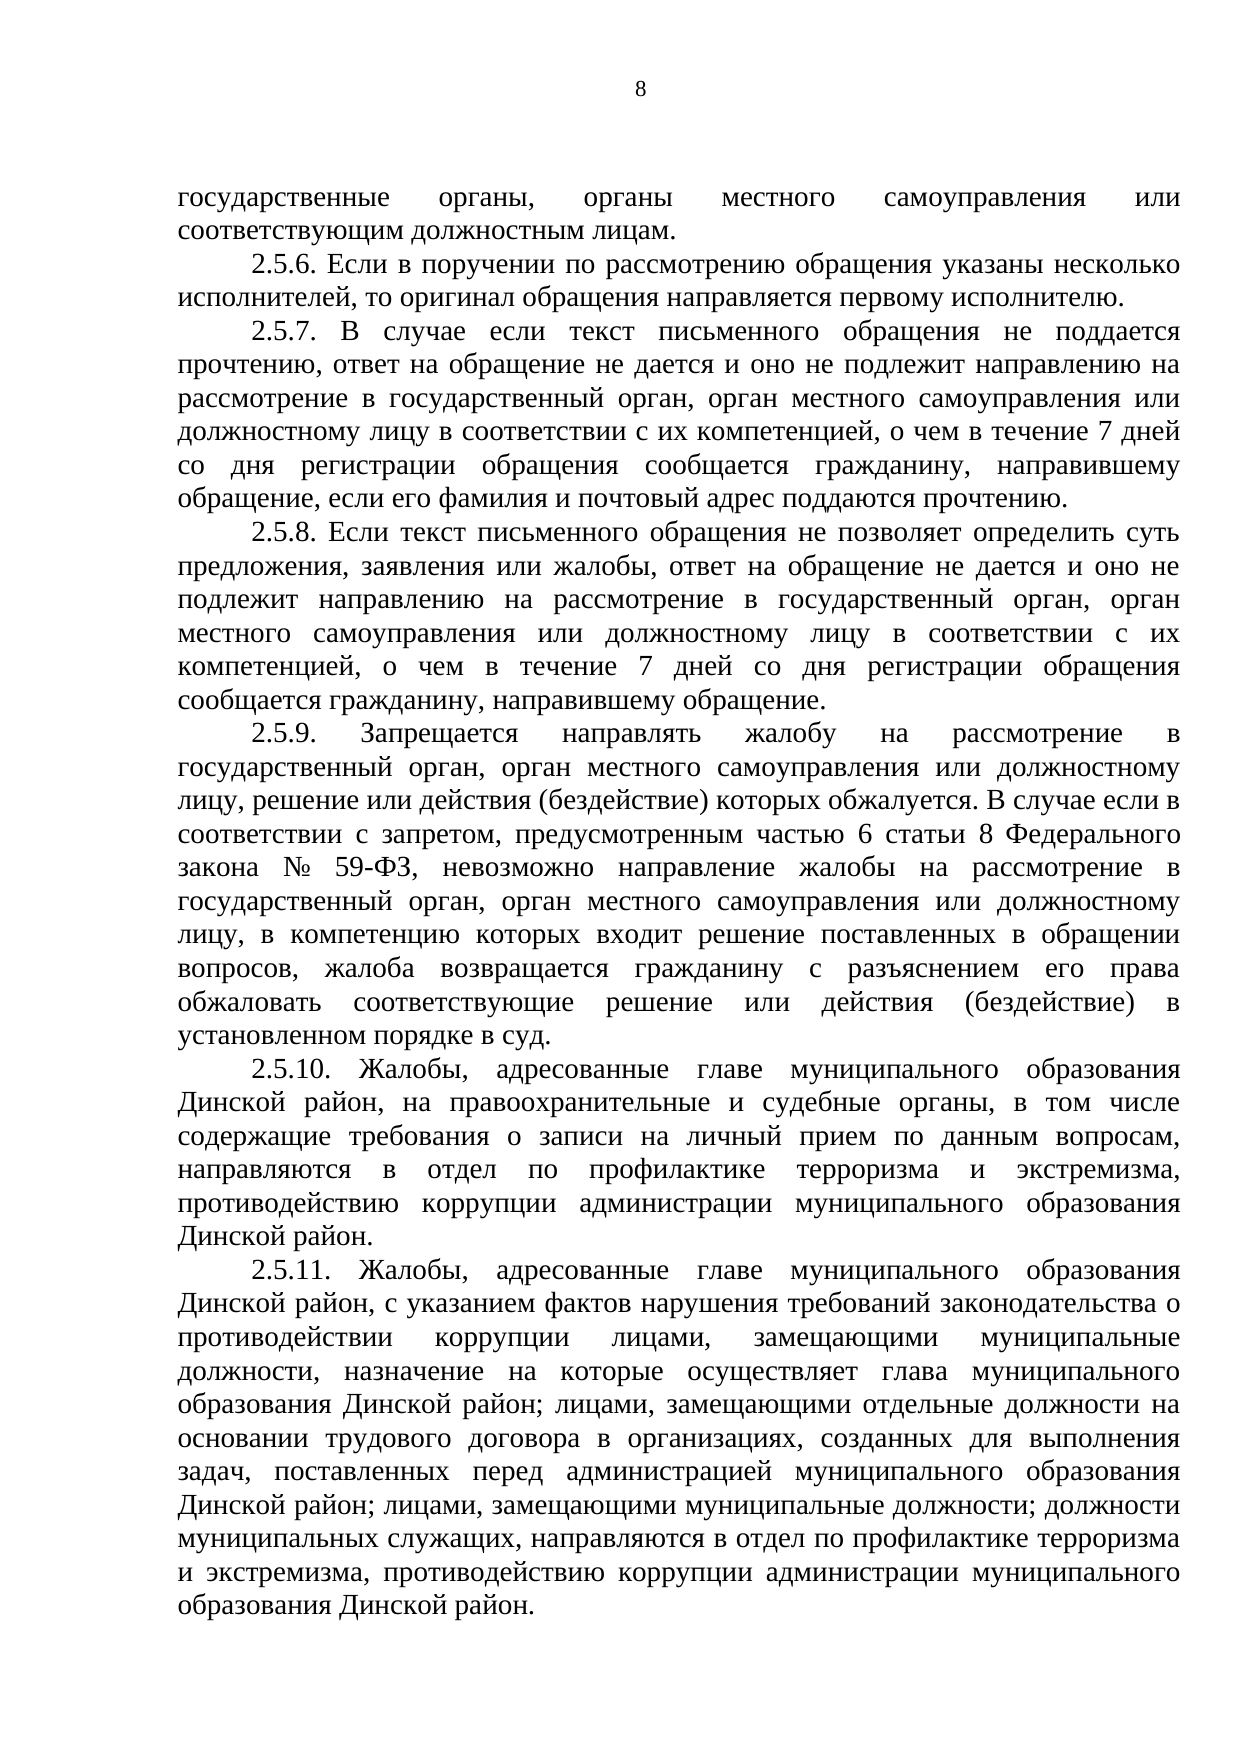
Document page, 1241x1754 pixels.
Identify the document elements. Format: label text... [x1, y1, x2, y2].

text 2.5.7. В случае если текст письменного обращения не поддается прочтению, ответ на обращение не дается и оно не подлежит направлению на рассмотрение в государственный орган, орган местного самоуправления или должностному лицу в соответствии с их компетенцией, о чем в течение 7 дней со дня регистрации обращения сообщается гражданину, направившему обращение, если его фамилия и почтовый адрес поддаются прочтению. [177, 313, 1181, 514]
text 2.5.10. Жалобы, адресованные главе муниципального образования Динской район, на правоохранительные и судебные органы, в том числе содержащие требования о записи на личный прием по данным вопросам, направляются в отдел по профилактике терроризма и экстремизма, противодействию коррупции администрации муниципального образования Динской район. [177, 1051, 1181, 1252]
text 2.5.6. Если в поручении по рассмотрению обращения указаны несколько исполнителей, то оригинал обращения направляется первому исполнителю. [177, 246, 1181, 313]
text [177, 179, 1181, 246]
text 2.5.9. Запрещается направлять жалобу на рассмотрение в государственный орган, орган местного самоуправления или должностному лицу, решение или действия (бездействие) которых обжалуется. В случае если в соответствии с запретом, предусмотренным частью 6 статьи 8 Федерального закона № 59-ФЗ, невозможно направление жалобы на рассмотрение в государственный орган, орган местного самоуправления или должностному лицу, в компетенцию которых входит решение поставленных в обращении вопросов, жалоба возвращается гражданину с разъяснением его права обжаловать соответствующие решение или действия (бездействие) в установленном порядке в суд. [177, 715, 1181, 1051]
text 2.5.11. Жалобы, адресованные главе муниципального образования Динской район, с указанием фактов нарушения требований законодательства о противодействии коррупции лицами, замещающими муниципальные должности, назначение на которые осуществляет глава муниципального образования Динской район; лицами, замещающими отдельные должности на основании трудового договора в организациях, созданных для выполнения задач, поставленных перед администрацией муниципального образования Динской район; лицами, замещающими муниципальные должности; должности муниципальных служащих, направляются в отдел по профилактике терроризма и экстремизма, противодействию коррупции администрации муниципального образования Динской район. [177, 1252, 1181, 1621]
text 2.5.8. Если текст письменного обращения не позволяет определить суть предложения, заявления или жалобы, ответ на обращение не дается и оно не подлежит направлению на рассмотрение в государственный орган, орган местного самоуправления или должностному лицу в соответствии с их компетенцией, о чем в течение 7 дней со дня регистрации обращения сообщается гражданину, направившему обращение. [177, 514, 1181, 715]
